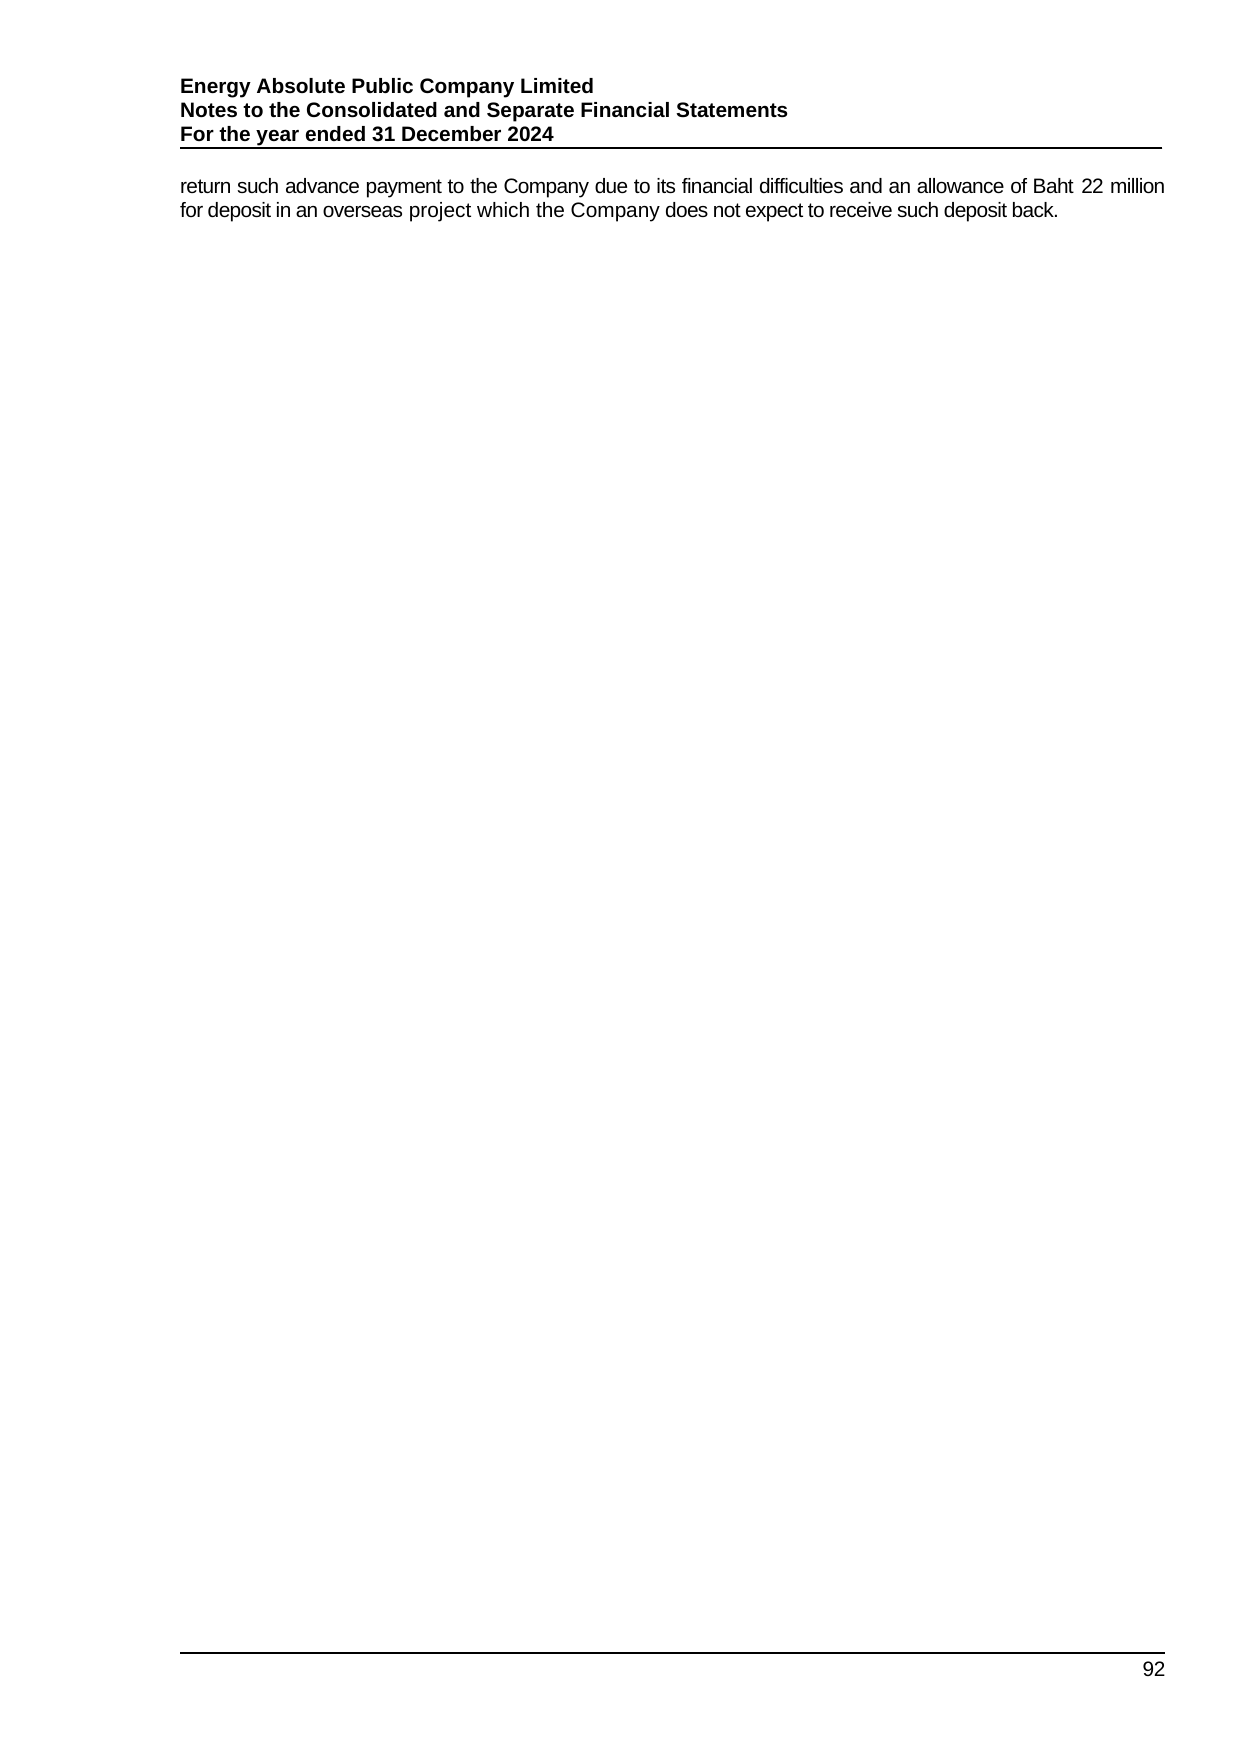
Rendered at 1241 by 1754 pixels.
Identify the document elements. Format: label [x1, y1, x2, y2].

text [180, 173, 1165, 221]
